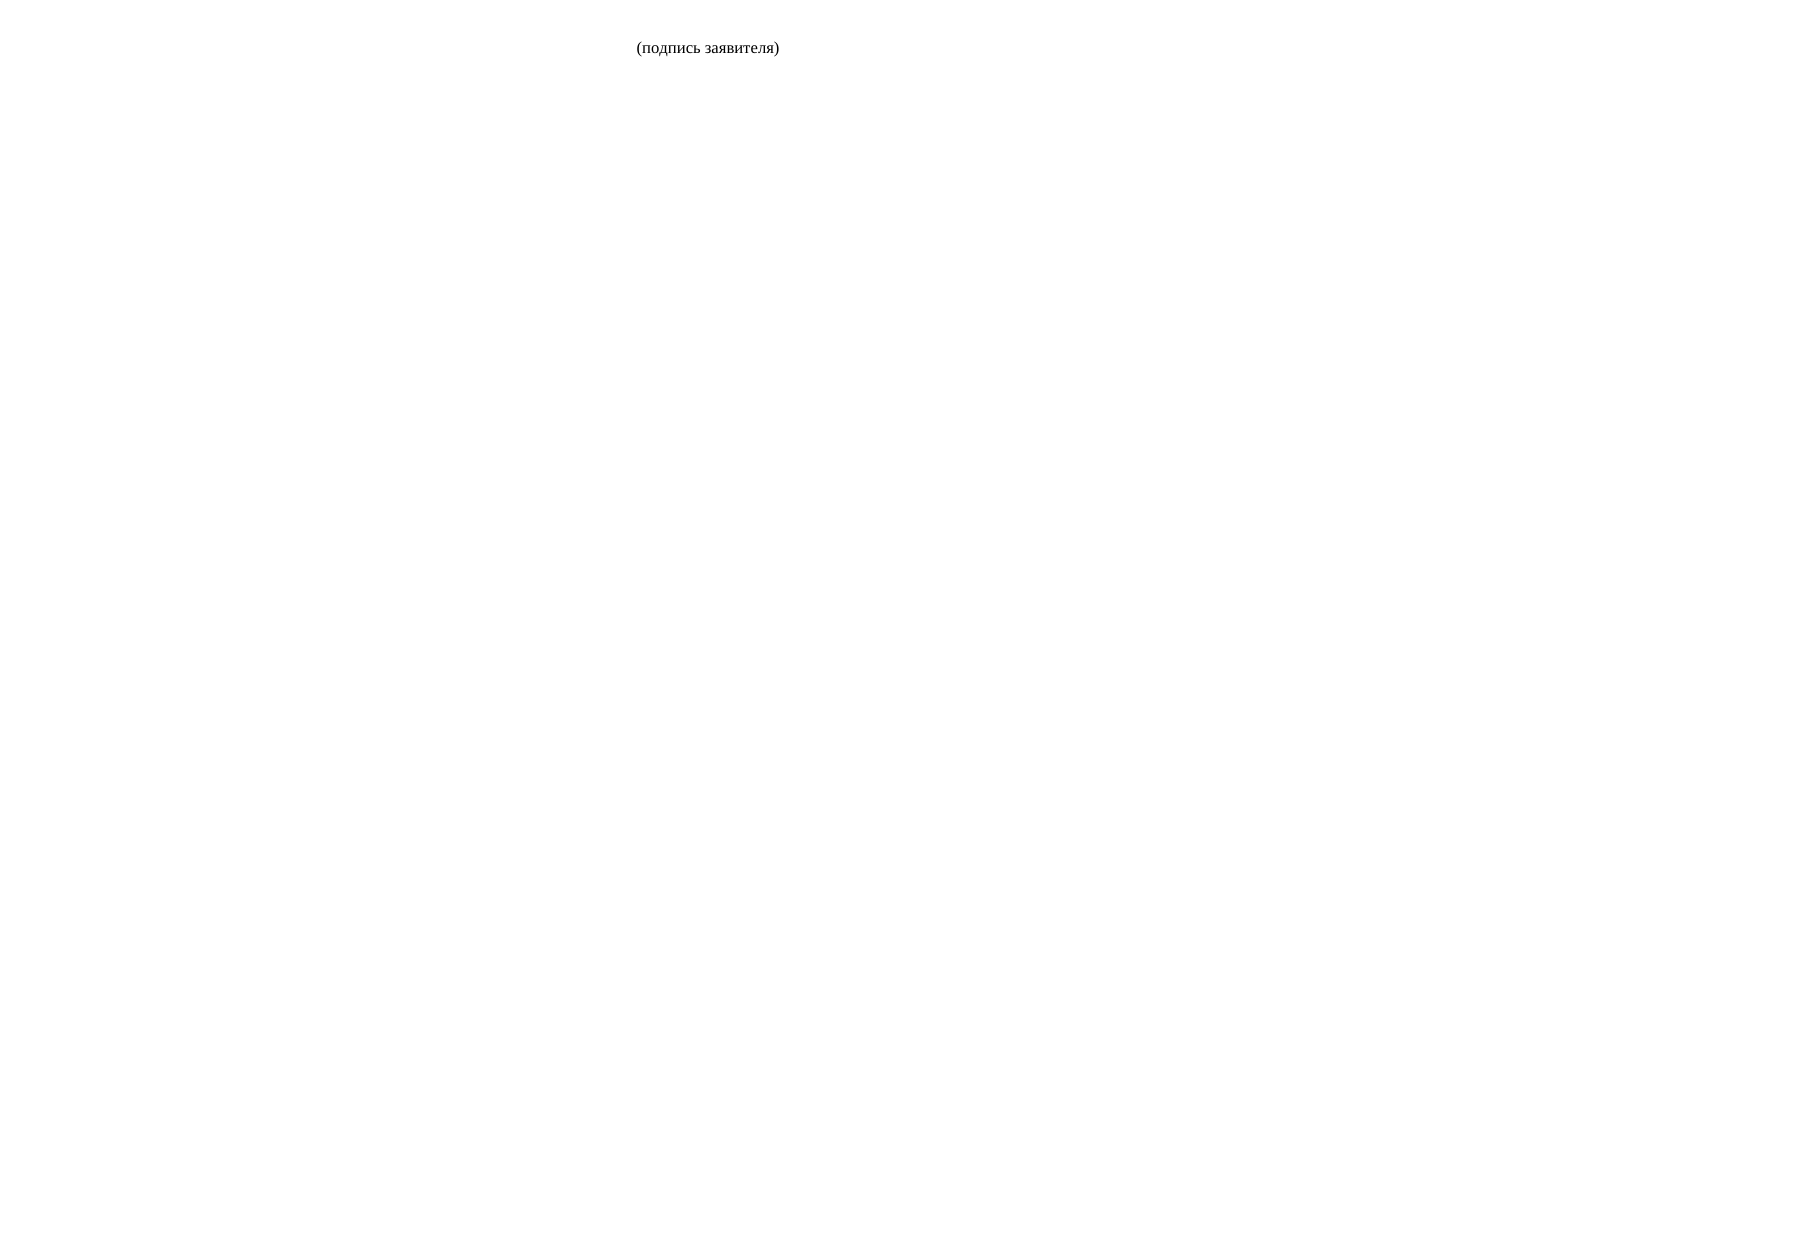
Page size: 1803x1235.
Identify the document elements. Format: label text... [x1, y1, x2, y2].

text (подпись заявителя) [74, 37, 802, 57]
